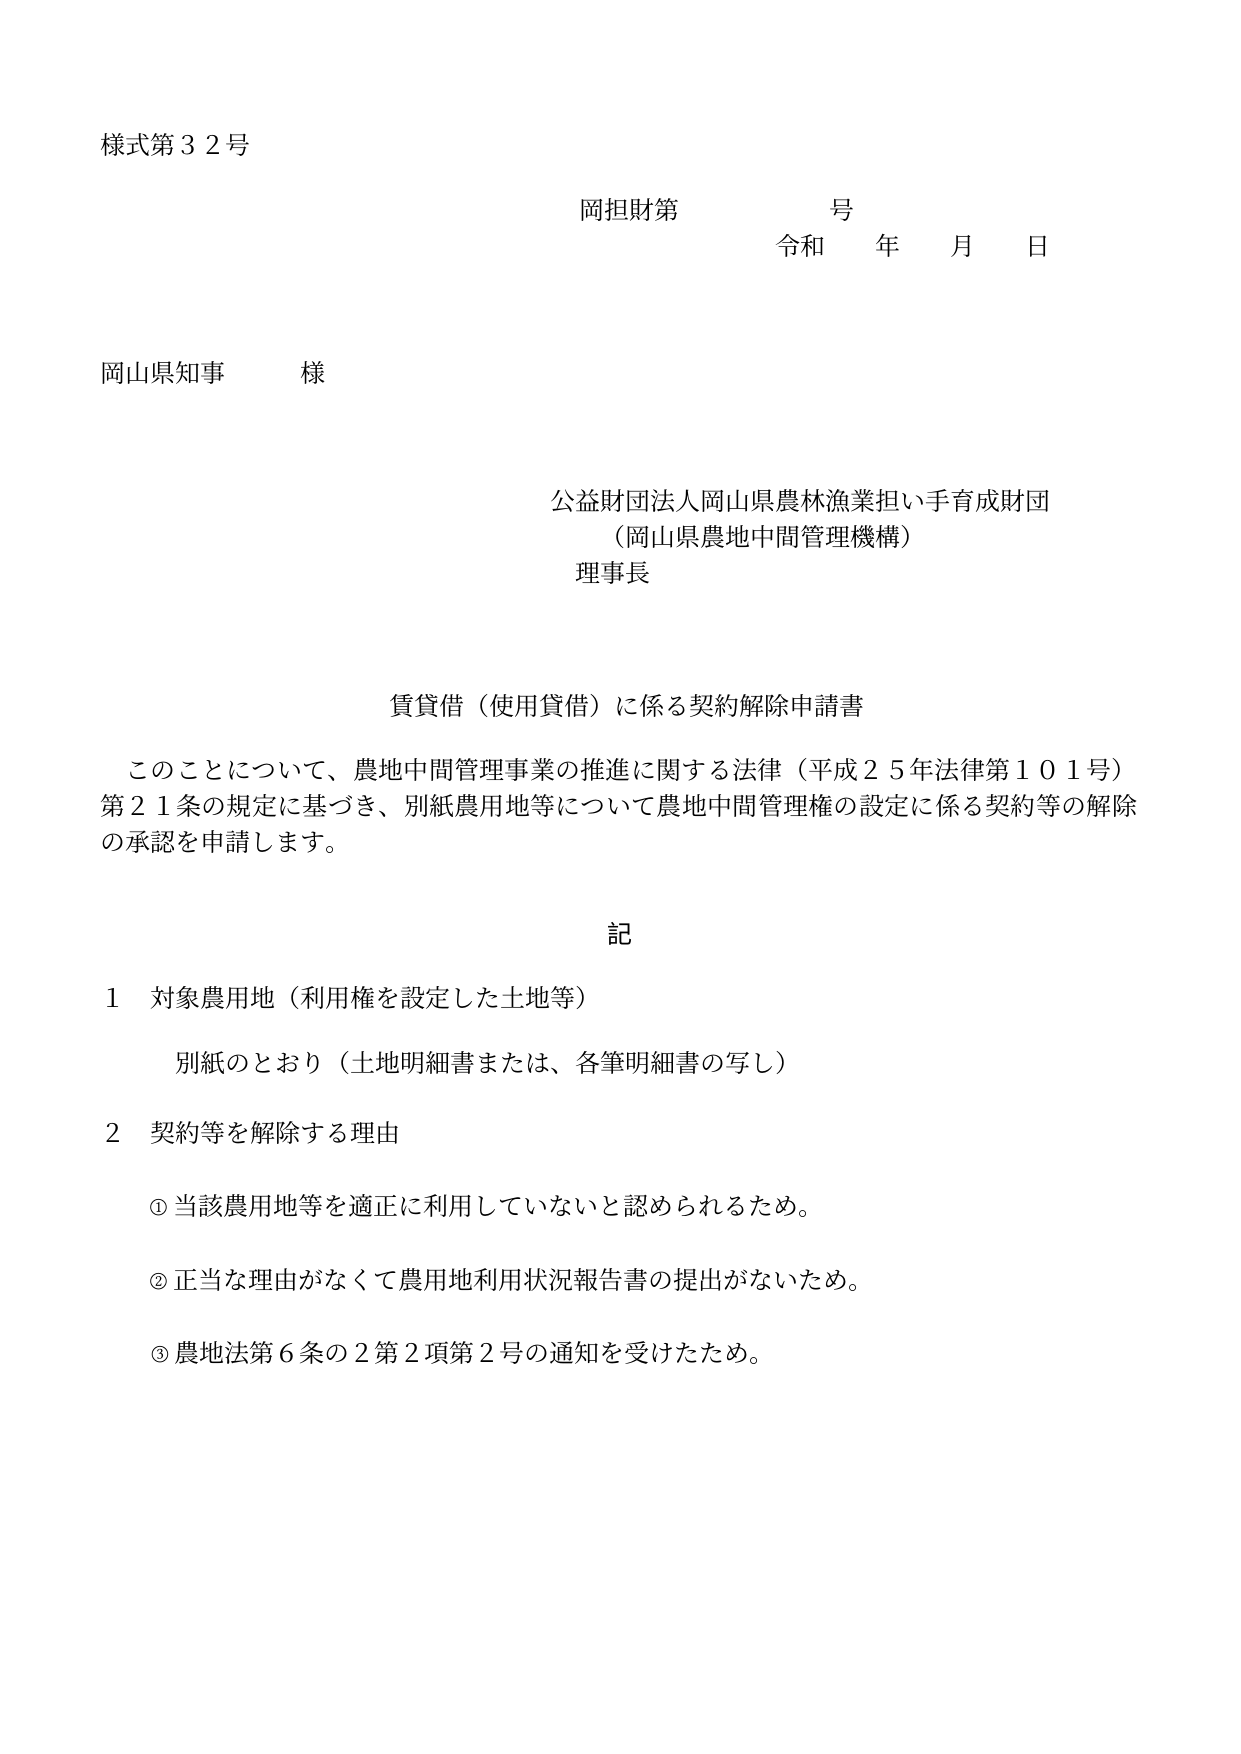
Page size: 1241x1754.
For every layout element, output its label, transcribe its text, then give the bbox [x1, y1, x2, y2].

text １ 対象農用地（利用権を設定した土地等） [100, 979, 1140, 1015]
text 記 [100, 916, 1140, 950]
text 岡山県知事 様 [100, 354, 1140, 390]
text 理事長 [100, 553, 1140, 589]
text （岡山県農地中間管理機構） [100, 518, 1140, 553]
text ②正当な理由がなくて農用地利用状況報告書の提出がないため。 [149, 1260, 1140, 1297]
text 賃貸借（使用貸借）に係る契約解除申請書 [100, 686, 1140, 722]
text 様式第３２号 [100, 126, 1140, 162]
text 公益財団法人岡山県農林漁業担い手育成財団 [100, 482, 1140, 518]
text ①当該農用地等を適正に利用していないと認められるため。 [149, 1187, 1140, 1223]
text 令和 年 月 日 [100, 227, 1140, 263]
text ２ 契約等を解除する理由 [100, 1114, 1140, 1150]
text 別紙のとおり（土地明細書または、各筆明細書の写し） [175, 1044, 1140, 1080]
text ③農地法第６条の２第２項第２号の通知を受けたため。 [100, 1334, 1140, 1370]
text このことについて、農地中間管理事業の推進に関する法律（平成２５年法律第１０１号）第２１条の規定に基づき、別紙農用地等について農地中間管理権の設定に係る契約等の解除の承認を申請します。 [100, 751, 1140, 859]
text 岡担財第 号 [100, 191, 1140, 227]
